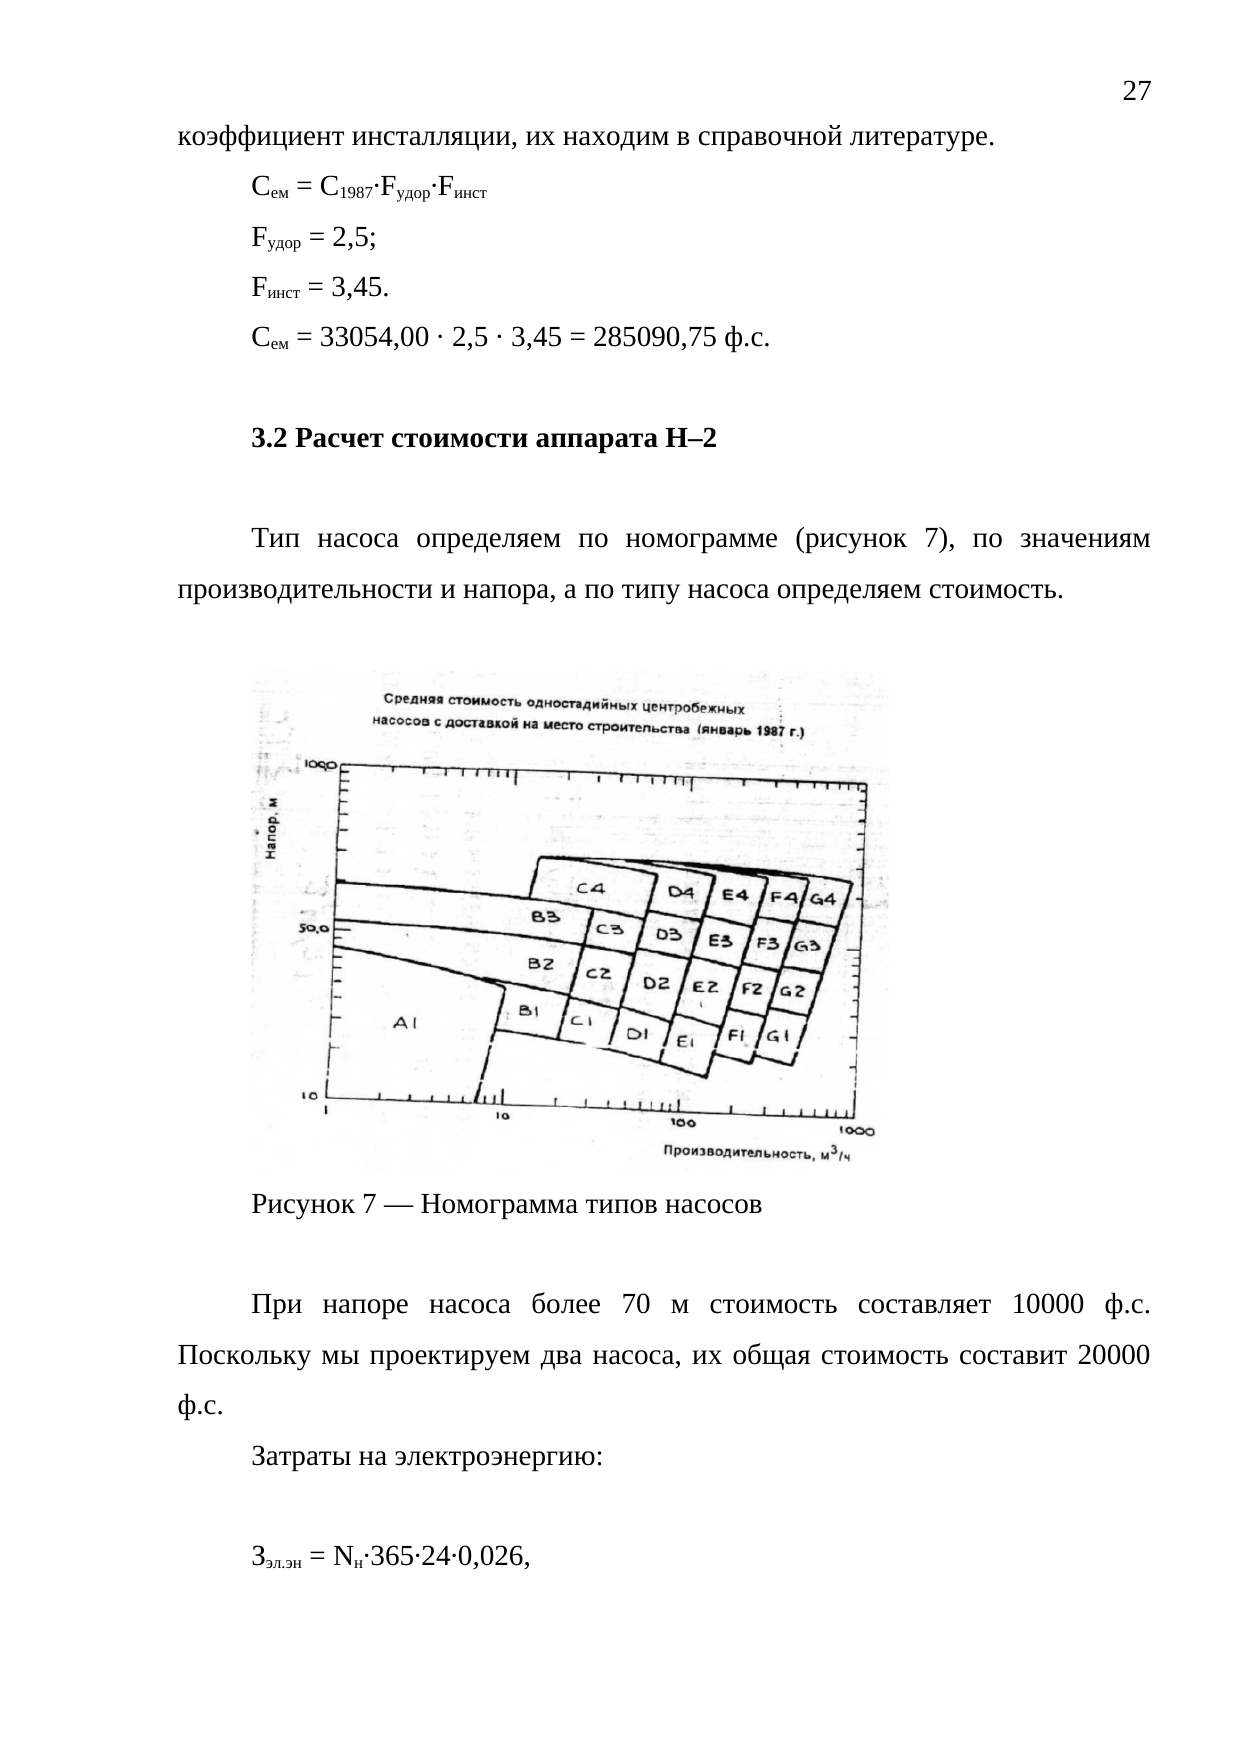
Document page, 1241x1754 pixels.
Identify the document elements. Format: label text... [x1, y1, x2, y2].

text Сем = С1987∙Fудор∙Fинст [177, 168, 1152, 202]
picture [251, 671, 889, 1172]
text Тип насоса определяем по номограмме (рисунок 7), по значениям производительности и напора, а по типу насоса определяем стоимость. [177, 521, 1152, 604]
text При напоре насоса более 70 м стоимость составляет 10000 ф.с. Поскольку мы проектируем два насоса, их общая стоимость составит 20000 ф.с. [177, 1287, 1152, 1421]
text Сем = 33054,00 · 2,5 · 3,45 = 285090,75 ф.с. [177, 319, 1152, 353]
text Fинст = 3,45. [177, 269, 1152, 303]
text Рисунок 7 — Номограмма типов насосов [177, 1186, 1152, 1219]
subtitle 3.2 Расчет стоимости аппарата Н–2 [177, 420, 1152, 453]
text Fудор = 2,5; [177, 219, 1152, 252]
text Зэл.эн = Nн∙365∙24∙0,026, [177, 1538, 1152, 1572]
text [177, 118, 1152, 152]
text Затраты на электроэнергию: [177, 1438, 1152, 1471]
